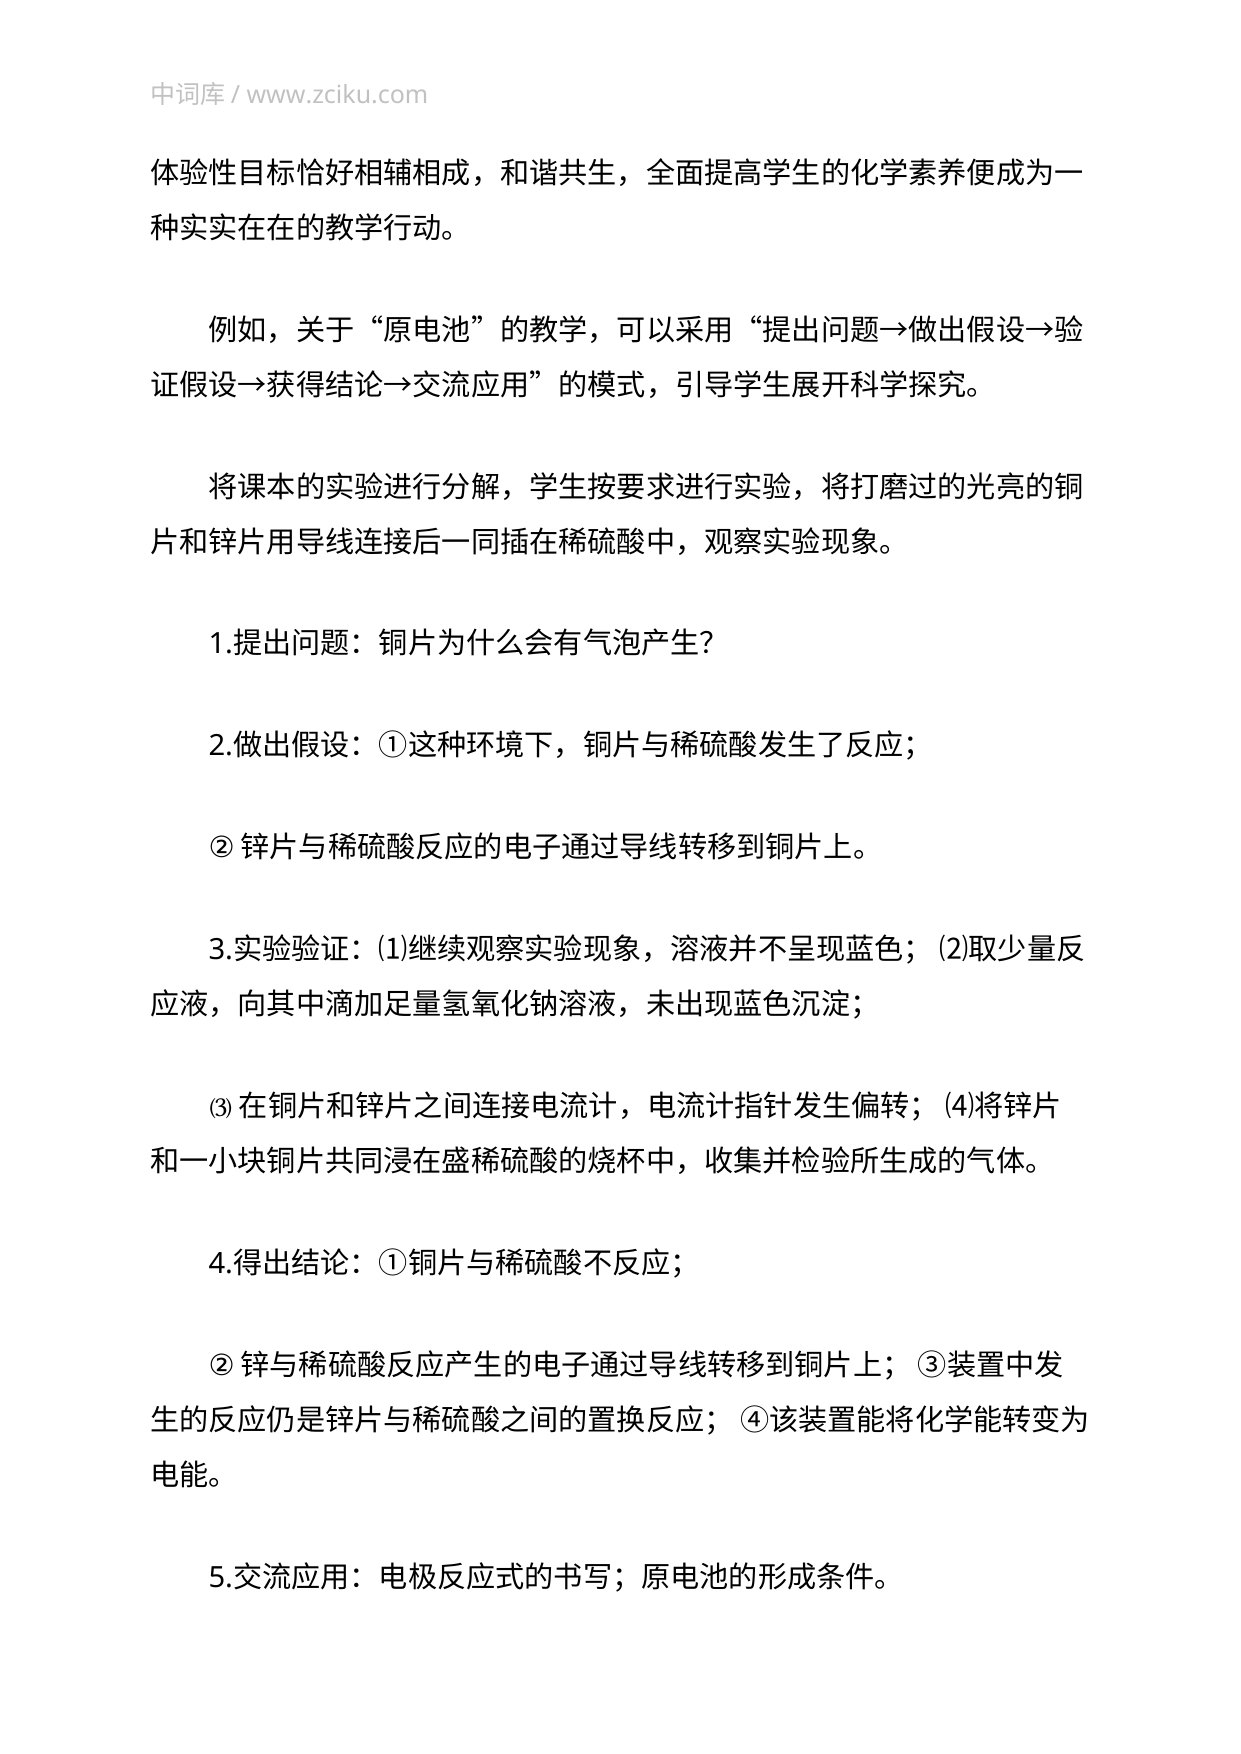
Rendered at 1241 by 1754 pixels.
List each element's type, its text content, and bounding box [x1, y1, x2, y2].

text ②锌与稀硫酸反应产生的电子通过导线转移到铜片上； ③装置中发生的反应仍是锌片与稀硫酸之间的置换反应； ④该装置能将化学能转变为电能。 [150, 1341, 1090, 1494]
text 将课本的实验进行分解，学生按要求进行实验，将打磨过的光亮的铜片和锌片用导线连接后一同插在稀硫酸中，观察实验现象。 [150, 463, 1090, 561]
text 例如，关于“原电池”的教学，可以采用“提出问题→做出假设→验证假设→获得结论→交流应用”的模式，引导学生展开科学探究。 [150, 307, 1090, 404]
text 3.实验验证：⑴继续观察实验现象，溶液并不呈现蓝色； ⑵取少量反应液，向其中滴加足量氢氧化钠溶液，未出现蓝色沉淀； [150, 926, 1090, 1023]
text 4.得出结论：①铜片与稀硫酸不反应； [150, 1239, 1090, 1282]
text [150, 150, 1090, 247]
text 1.提出问题：铜片为什么会有气泡产生？ [150, 620, 1090, 662]
text ②锌片与稀硫酸反应的电子通过导线转移到铜片上。 [150, 824, 1090, 866]
text 2.做出假设：①这种环境下，铜片与稀硫酸发生了反应； [150, 722, 1090, 764]
text ⑶在铜片和锌片之间连接电流计，电流计指针发生偏转； ⑷将锌片和一小块铜片共同浸在盛稀硫酸的烧杯中，收集并检验所生成的气体。 [150, 1083, 1090, 1180]
text 5.交流应用：电极反应式的书写；原电池的形成条件。 [150, 1553, 1090, 1596]
